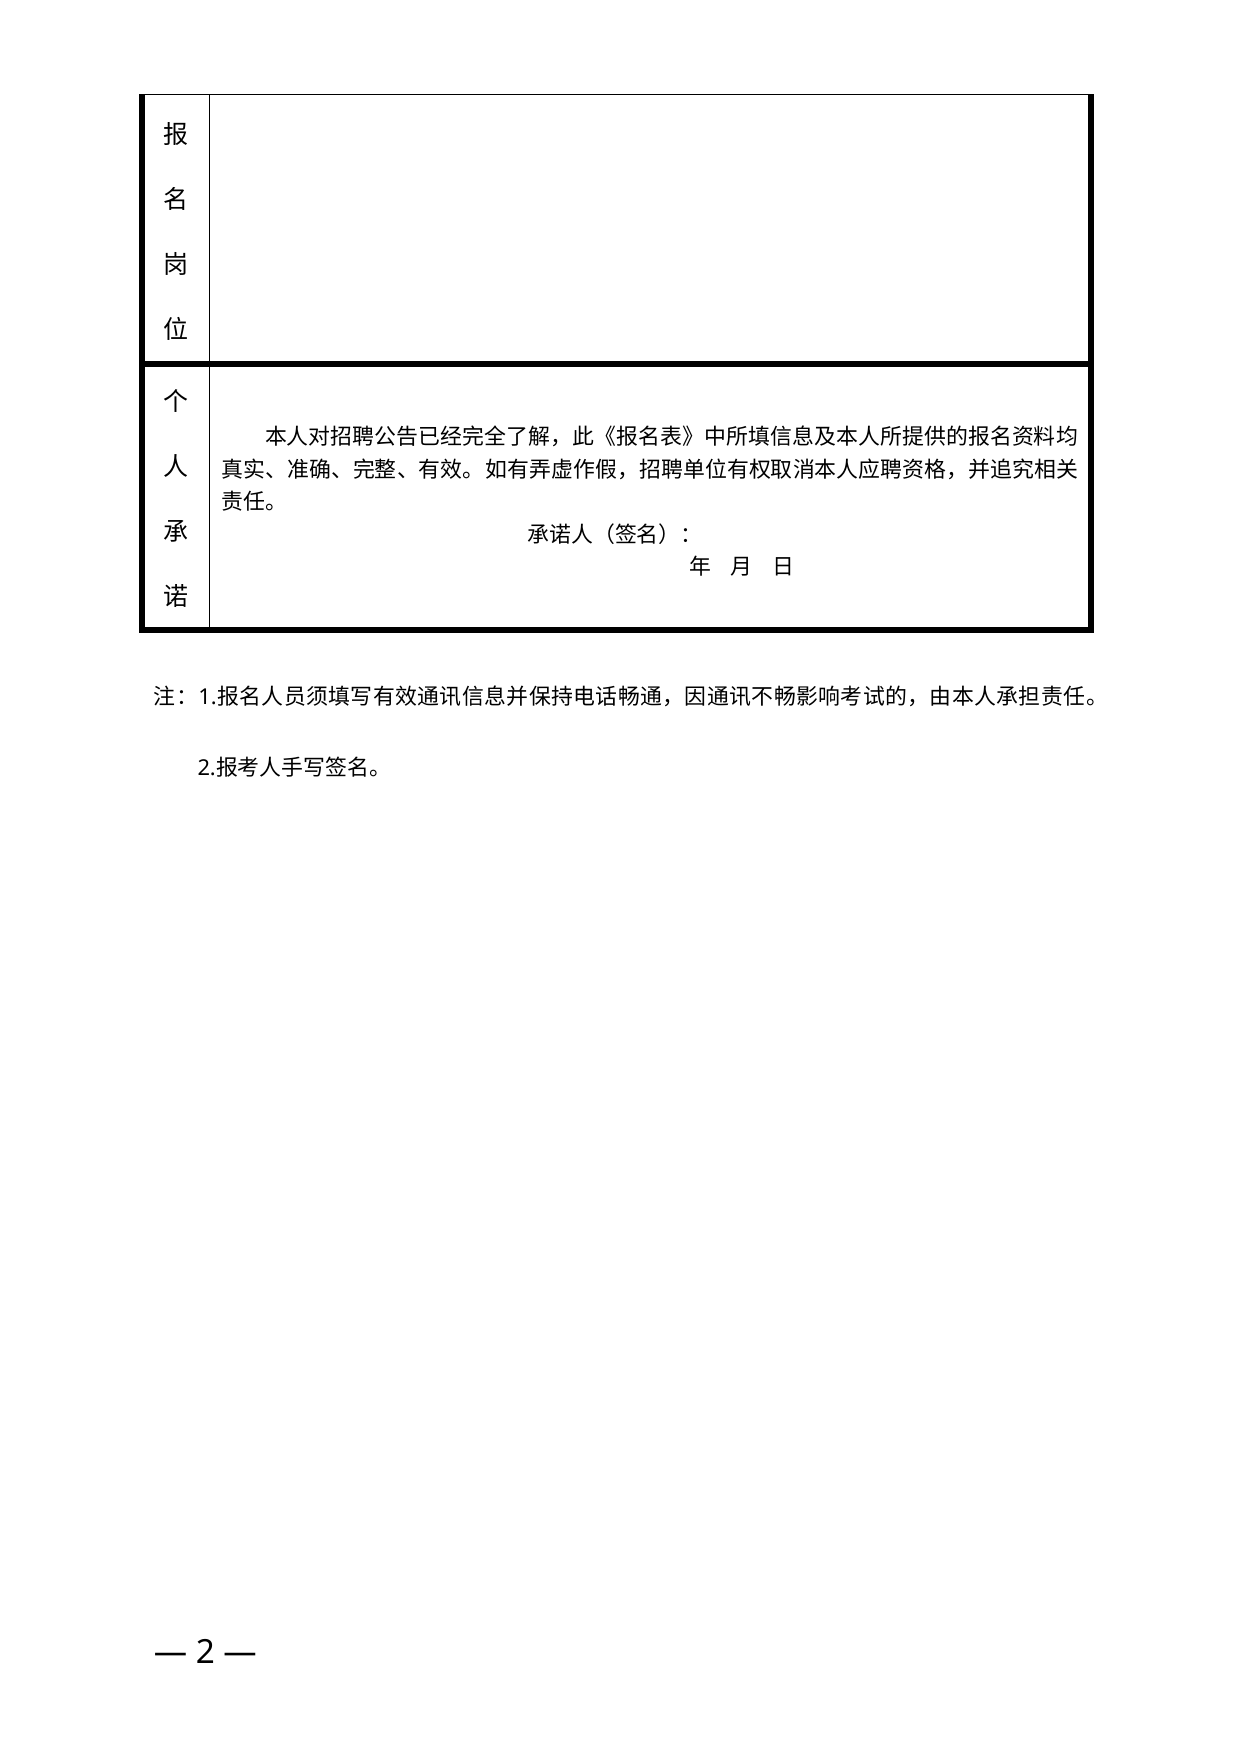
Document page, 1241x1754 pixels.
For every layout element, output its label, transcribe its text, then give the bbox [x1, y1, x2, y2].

table_cell 本人对招聘公告已经完全了解，此《报名表》中所填信息及本人所提供的报名资料均真实、准确、完整、有效。如有弄虚作假，招聘单位有权取消本人应聘资格，并追究相关责任。 承诺人（签名）： 年 月 日 [210, 367, 1088, 627]
table_cell 个人承诺 [145, 367, 209, 627]
text 注：1.报名人员须填写有效通讯信息并保持电话畅通，因通讯不畅影响考试的，由本人承担责任。 [153, 678, 1087, 743]
table_cell 报名岗位 [145, 95, 209, 361]
table_cell [210, 95, 1088, 361]
text 2.报考人手写签名。 [153, 750, 1087, 782]
